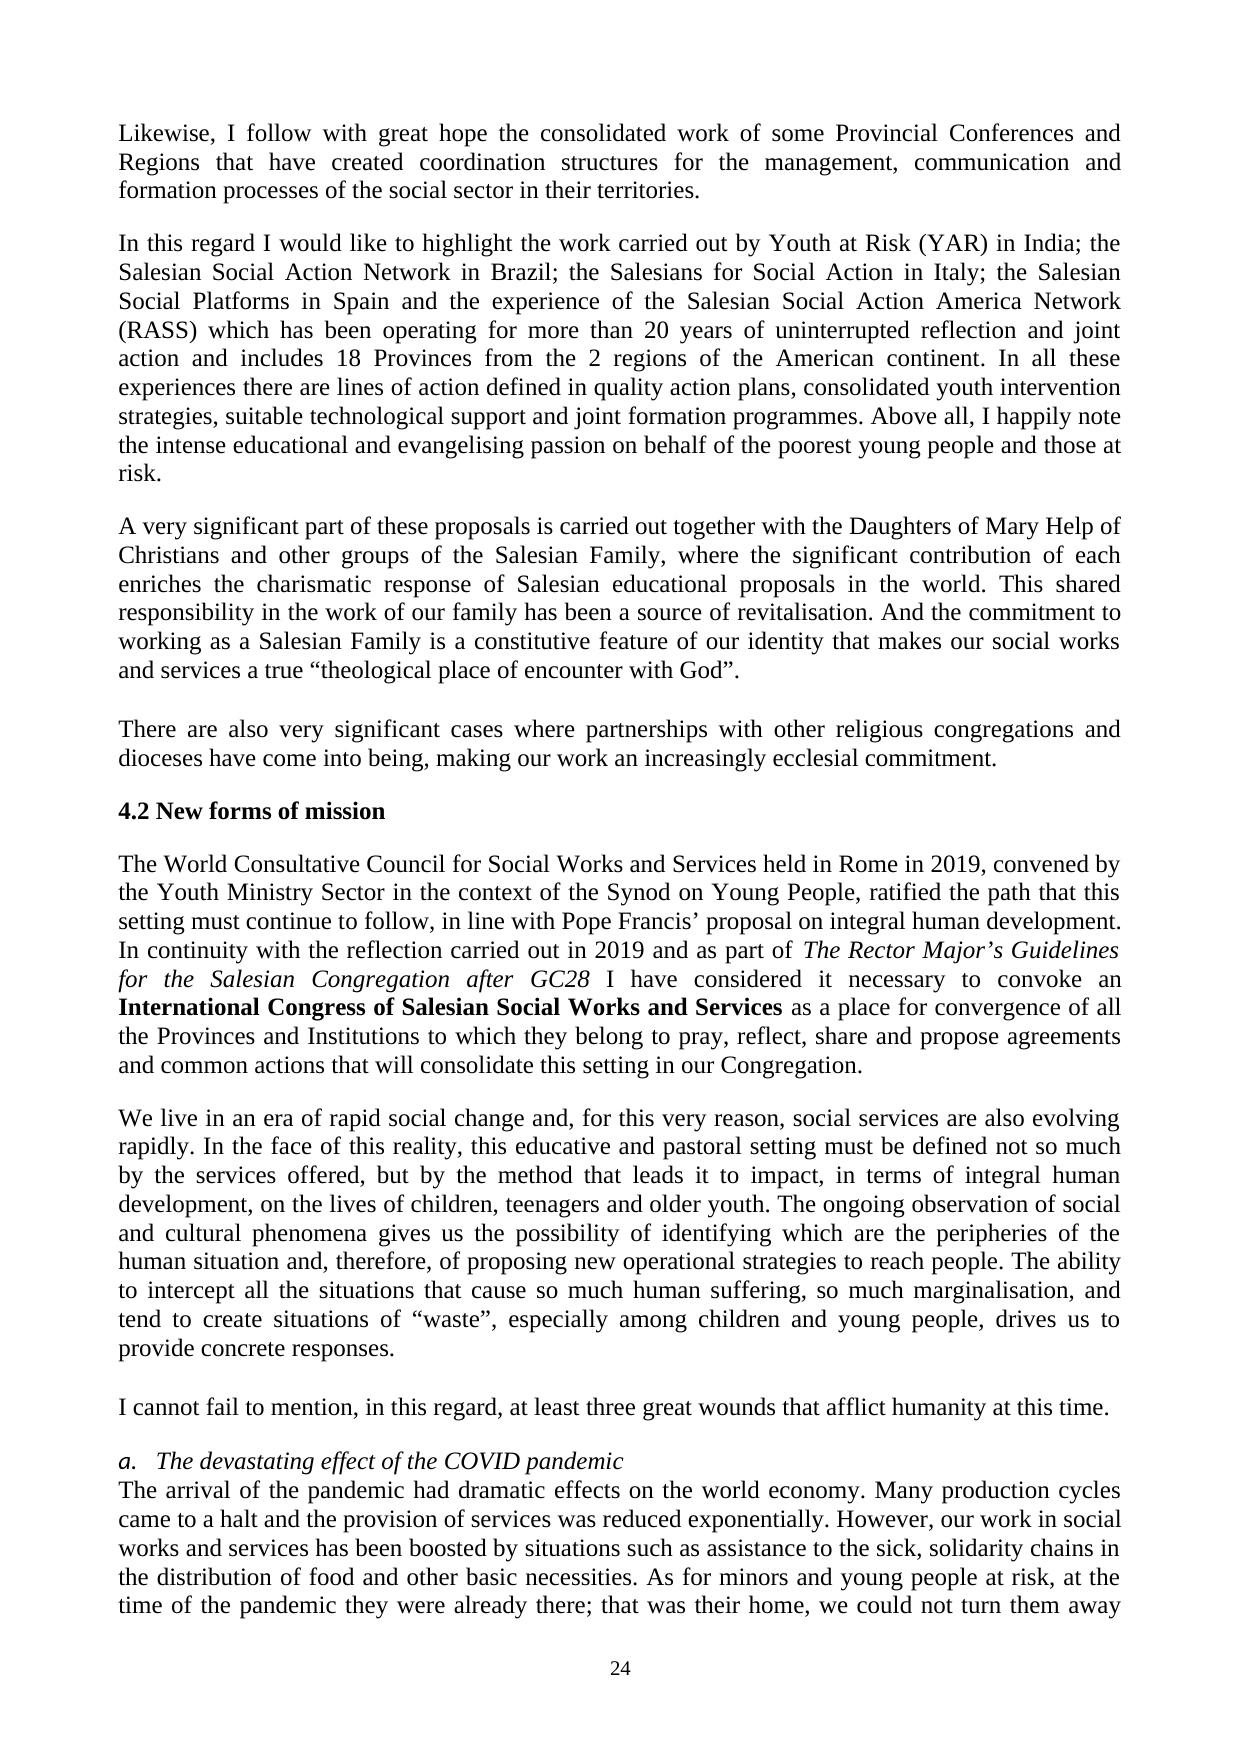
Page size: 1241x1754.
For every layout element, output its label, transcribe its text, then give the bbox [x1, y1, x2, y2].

text There are also very significant cases where partnerships with other religious congregations and dioceses have come into being, making our work an increasingly ecclesial commitment. [118, 714, 1122, 772]
text We live in an era of rapid social change and, for this very reason, social services are also evolving rapidly. In the face of this reality, this educative and pastoral setting must be defined not so much by the services offered, but by the method that leads it to impact, in terms of integral human development, on the lives of children, teenagers and older youth. The ongoing observation of social and cultural phenomena gives us the possibility of identifying which are the peripheries of the human situation and, therefore, of proposing new operational strategies to reach people. The ability to intercept all the situations that cause so much human suffering, so much marginalisation, and tend to create situations of “waste”, especially among children and young people, drives us to provide concrete responses. [118, 1103, 1122, 1361]
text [118, 1475, 1122, 1619]
text In this regard I would like to highlight the work carried out by Youth at Risk (YAR) in India; the Salesian Social Action Network in Brazil; the Salesians for Social Action in Italy; the Salesian Social Platforms in Spain and the experience of the Salesian Social Action America Network (RASS) which has been operating for more than 20 years of uninterrupted reflection and joint action and includes 18 Provinces from the 2 regions of the American continent. In all these experiences there are lines of action defined in quality action plans, consolidated youth intervention strategies, suitable technological support and joint formation programmes. Above all, I happily note the intense educational and evangelising passion on behalf of the poorest young people and those at risk. [118, 228, 1122, 487]
text 4.2 New forms of mission [118, 796, 1122, 824]
list The devastating effect of the COVID pandemic [118, 1445, 1122, 1475]
text The World Consultative Council for Social Works and Services held in Rome in 2019, convened by the Youth Ministry Sector in the context of the Synod on Young People, ratified the path that this setting must continue to follow, in line with Pope Francis’ proposal on integral human development. In continuity with the reflection carried out in 2019 and as part of The Rector Major’s Guidelines for the Salesian Congregation after GC28 I have considered it necessary to convoke an International Congress of Salesian Social Works and Services as a place for convergence of all the Provinces and Institutions to which they belong to pray, reflect, share and propose agreements and common actions that will consolidate this setting in our Congregation. [118, 849, 1122, 1079]
text I cannot fail to mention, in this regard, at least three great wounds that afflict humanity at this time. [118, 1392, 1122, 1421]
text Likewise, I follow with great hope the consolidated work of some Provincial Conferences and Regions that have created coordination structures for the management, communication and formation processes of the social sector in their territories. [118, 118, 1122, 204]
text A very significant part of these proposals is carried out together with the Daughters of Mary Help of Christians and other groups of the Salesian Family, where the significant contribution of each enriches the charismatic response of Salesian educational proposals in the world. This shared responsibility in the work of our family has been a source of revitalisation. And the commitment to working as a Salesian Family is a constitutive feature of our identity that makes our social works and services a true “theological place of encounter with God”. [118, 511, 1122, 684]
